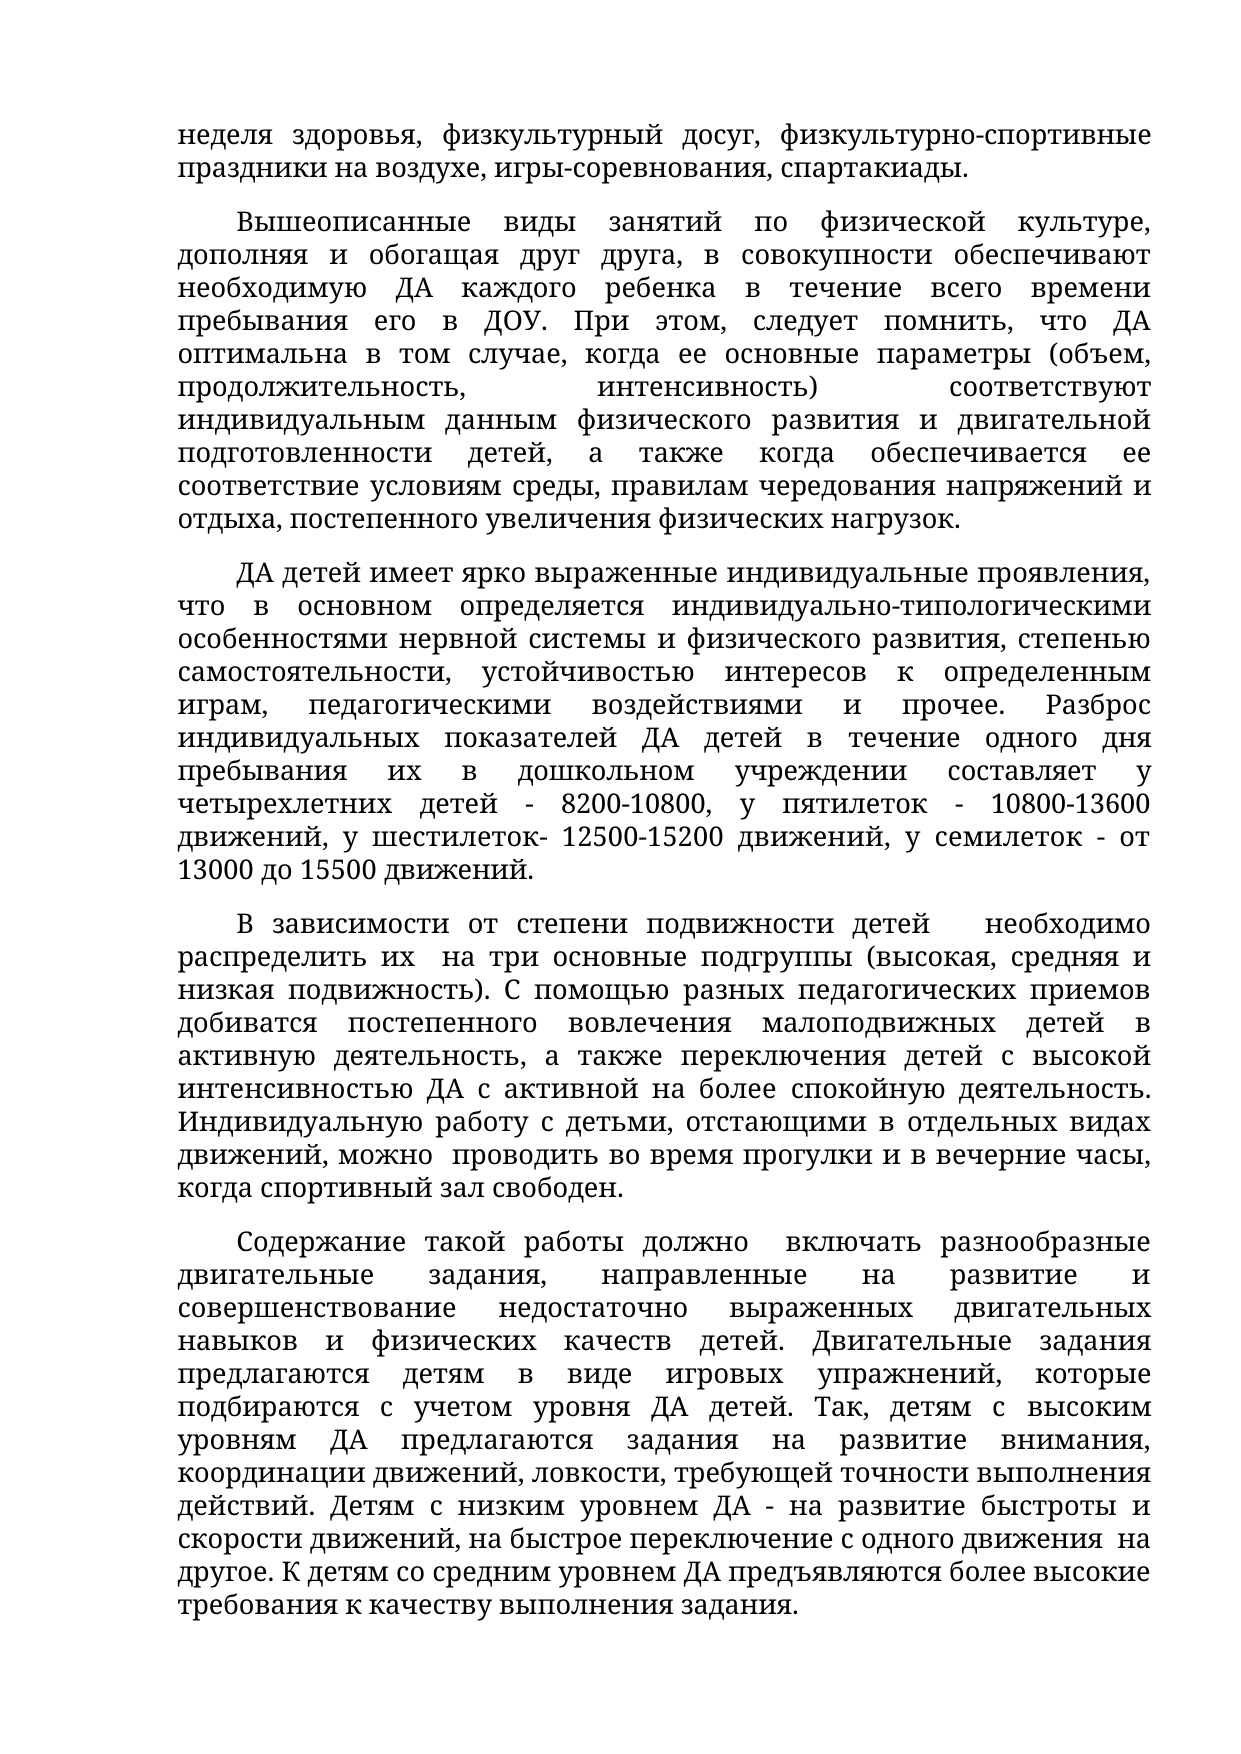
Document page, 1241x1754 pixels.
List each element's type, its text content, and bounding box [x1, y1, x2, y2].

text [177, 118, 1152, 184]
text ДА детей имеет ярко выраженные индивидуальные проявления, что в основном определяется индивидуально-типологическими особенностями нервной системы и физического развития, степенью самостоятельности, устойчивостью интересов к определенным играм, педагогическими воздействиями и прочее. Разброс индивидуальных показателей ДА детей в течение одного дня пребывания их в дошкольном учреждении составляет у четырехлетних детей - 8200-10800, у пятилеток - 10800-13600 движений, у шестилеток- 12500-15200 движений, у семилеток - от 13000 до 15500 движений. [177, 556, 1152, 886]
text Вышеописанные виды занятий по физической культуре, дополняя и обогащая друг друга, в совокупности обеспечивают необходимую ДА каждого ребенка в течение всего времени пребывания его в ДОУ. При этом, следует помнить, что ДА оптимальна в том случае, когда ее основные параметры (объем, продолжительность, интенсивность) соответствуют индивидуальным данным физического развития и двигательной подготовленности детей, а также когда обеспечивается ее соответствие условиям среды, правилам чередования напряжений и отдыха, постепенного увеличения физических нагрузок. [177, 205, 1152, 535]
text В зависимости от степени подвижности детей необходимо распределить их на три основные подгруппы (высокая, средняя и низкая подвижность). С помощью разных педагогических приемов добиватся постепенного вовлечения малоподвижных детей в активную деятельность, а также переключения детей с высокой интенсивностью ДА с активной на более спокойную деятельность. Индивидуальную работу с детьми, отстающими в отдельных видах движений, можно проводить во время прогулки и в вечерние часы, когда спортивный зал свободен. [177, 907, 1152, 1204]
text Содержание такой работы должно включать разнообразные двигательные задания, направленные на развитие и совершенствование недостаточно выраженных двигательных навыков и физических качеств детей. Двигательные задания предлагаются детям в виде игровых упражнений, которые подбираются с учетом уровня ДА детей. Так, детям с высоким уровням ДА предлагаются задания на развитие внимания, координации движений, ловкости, требующей точности выполнения действий. Детям с низким уровнем ДА - на развитие быстроты и скорости движений, на быстрое переключение с одного движения на другое. К детям со средним уровнем ДА предъявляются более высокие требования к качеству выполнения задания. [177, 1225, 1152, 1621]
